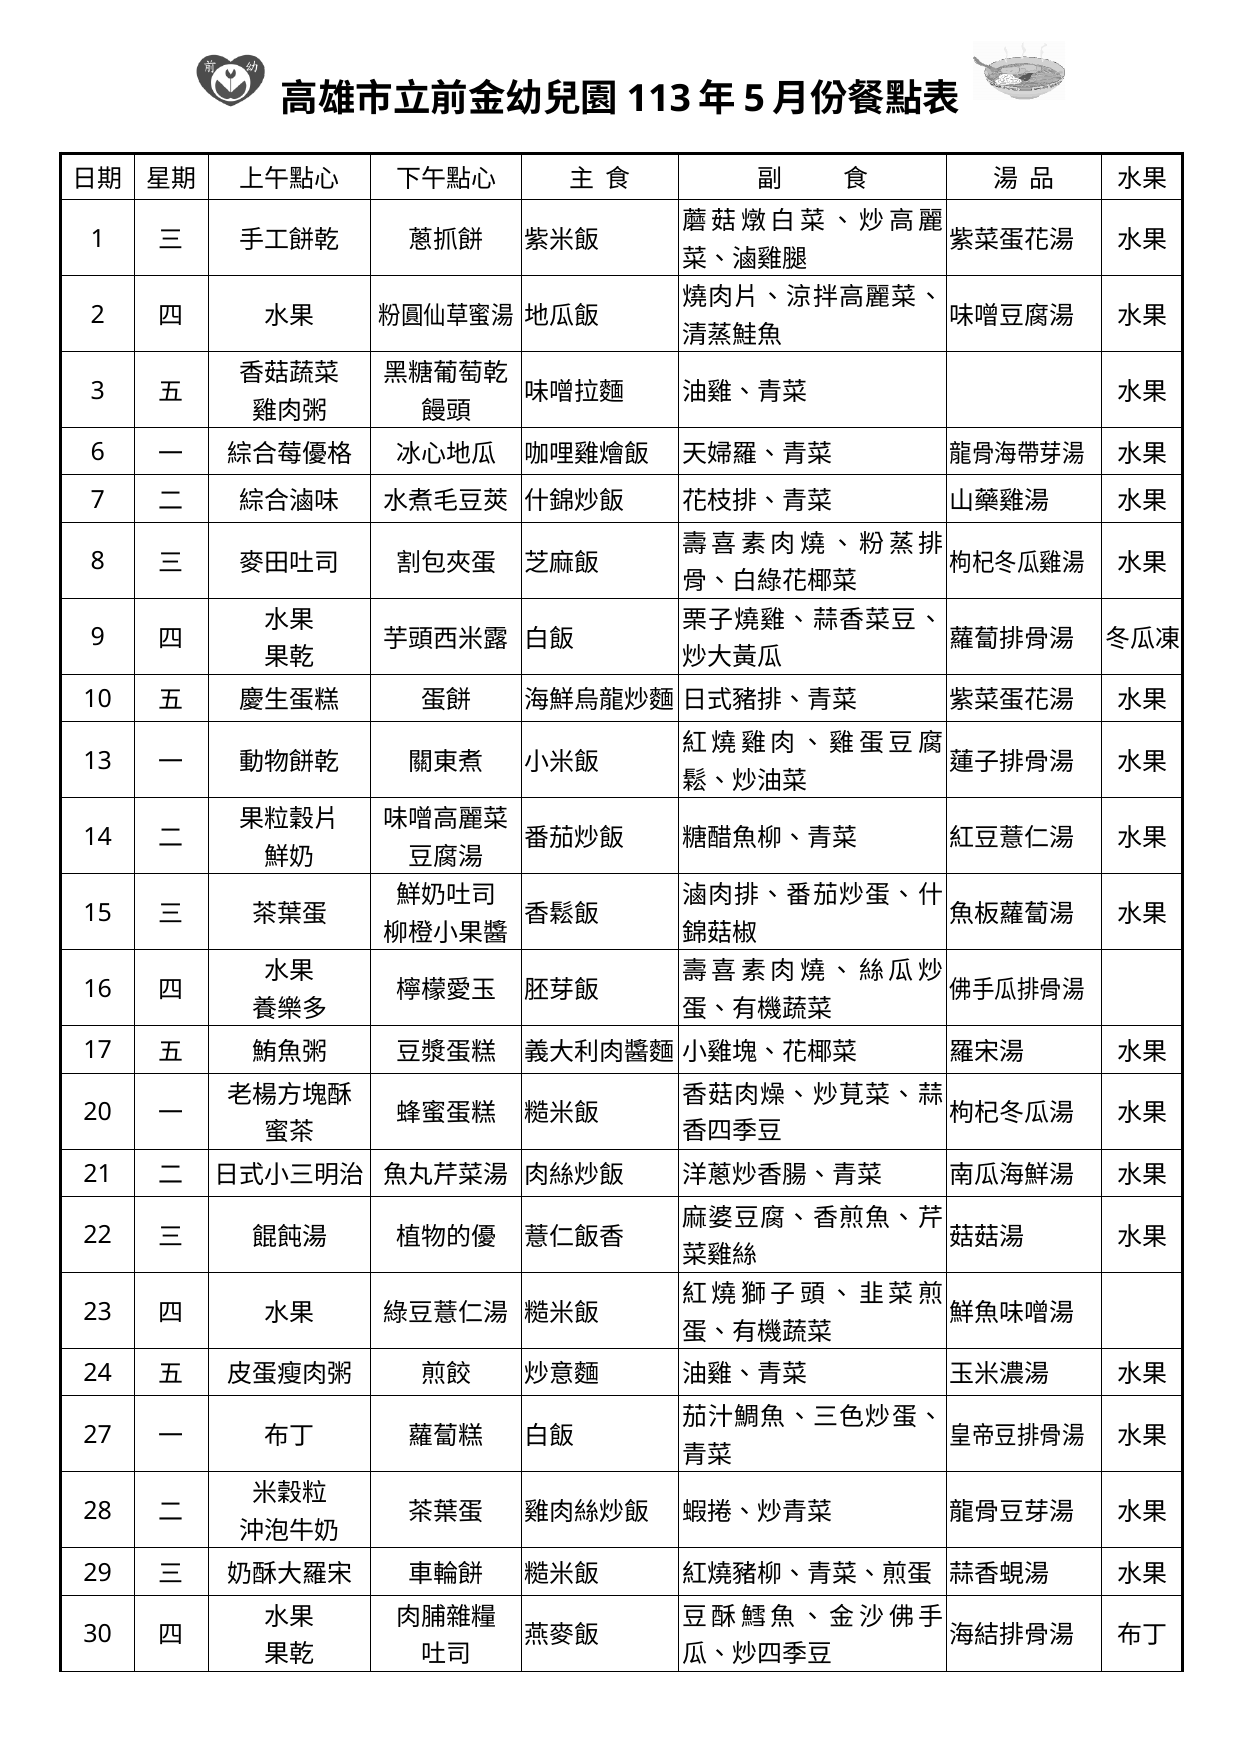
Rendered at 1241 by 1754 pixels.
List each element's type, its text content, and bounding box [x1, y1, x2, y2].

table_cell 五 [135, 1026, 208, 1072]
table_cell 6 [62, 428, 134, 474]
table_cell 水果 [209, 276, 370, 351]
table_cell 海鮮烏龍炒麵 [522, 675, 678, 721]
table_cell 鮮奶吐司 柳橙小果醬 [371, 874, 521, 949]
table_cell 炒意麵 [522, 1349, 678, 1395]
table_cell 芝麻飯 [522, 523, 678, 598]
table_cell 五 [135, 1349, 208, 1395]
table_cell 二 [135, 1150, 208, 1196]
table_cell 蘿蔔排骨湯 [947, 599, 1101, 674]
table_cell 五 [135, 675, 208, 721]
table_cell 味噌拉麵 [522, 352, 678, 427]
table_cell 油雞、青菜 [679, 1349, 946, 1395]
table_cell 餛飩湯 [209, 1197, 370, 1272]
table_header 主 食 [522, 155, 678, 199]
table_cell 豆漿蛋糕 [371, 1026, 521, 1072]
table_header 日期 [62, 155, 134, 199]
table_cell 17 [62, 1026, 134, 1072]
table_cell 奶酥大羅宋 [209, 1548, 370, 1594]
table_cell 鮮魚味噌湯 [947, 1273, 1101, 1348]
table_cell 茄汁鯛魚、三色炒蛋、青菜 [679, 1396, 946, 1471]
table_cell 水果 [1102, 1074, 1181, 1148]
table_cell 蛋餅 [371, 675, 521, 721]
table_cell 二 [135, 475, 208, 522]
table_cell 檸檬愛玉 [371, 950, 521, 1025]
table_cell 一 [135, 428, 208, 474]
table_cell 水果 果乾 [209, 1596, 370, 1671]
table_cell 羅宋湯 [947, 1026, 1101, 1072]
table_cell 16 [62, 950, 134, 1025]
table_cell 味噌豆腐湯 [947, 276, 1101, 351]
table_cell 15 [62, 874, 134, 949]
table_cell 黑糖葡萄乾饅頭 [371, 352, 521, 427]
table_cell 四 [135, 1273, 208, 1348]
table_cell 壽喜素肉燒、絲瓜炒蛋、有機蔬菜 [679, 950, 946, 1025]
table_cell 紅燒雞肉、雞蛋豆腐鬆、炒油菜 [679, 722, 946, 797]
table_cell 栗子燒雞、蒜香菜豆、炒大黃瓜 [679, 599, 946, 674]
table_cell 21 [62, 1150, 134, 1196]
table_cell 慶生蛋糕 [209, 675, 370, 721]
table_cell 水果 [1102, 200, 1181, 275]
table_cell 肉脯雜糧 吐司 [371, 1596, 521, 1671]
table_cell 茶葉蛋 [209, 874, 370, 949]
table_cell 紫菜蛋花湯 [947, 200, 1101, 275]
table_cell 紫菜蛋花湯 [947, 675, 1101, 721]
table_cell 22 [62, 1197, 134, 1272]
table_cell 糙米飯 [522, 1074, 678, 1148]
table_cell 水煮毛豆莢 [371, 475, 521, 522]
table_cell 燕麥飯 [522, 1596, 678, 1671]
table_cell 27 [62, 1396, 134, 1471]
table_cell [1102, 950, 1181, 1025]
table_cell 蝦捲、炒青菜 [679, 1472, 946, 1547]
table_cell 麥田吐司 [209, 523, 370, 598]
table_cell 四 [135, 599, 208, 674]
table_cell 薏仁飯香 [522, 1197, 678, 1272]
table_cell 二 [135, 798, 208, 873]
table_cell 水果 [1102, 1472, 1181, 1547]
table_cell 龍骨海帶芽湯 [947, 428, 1101, 474]
table_cell 水果 [1102, 874, 1181, 949]
table_cell 三 [135, 874, 208, 949]
table_cell 水果 [209, 1273, 370, 1348]
table_cell 水果 養樂多 [209, 950, 370, 1025]
table_cell 皇帝豆排骨湯 [947, 1396, 1101, 1471]
table_cell 水果 [1102, 1026, 1181, 1072]
table_cell 水果 [1102, 1349, 1181, 1395]
table_cell 二 [135, 1472, 208, 1547]
table_cell 豆酥鱈魚、金沙佛手瓜、炒四季豆 [679, 1596, 946, 1671]
table_cell 佛手瓜排骨湯 [947, 950, 1101, 1025]
table_cell 蓮子排骨湯 [947, 722, 1101, 797]
table_cell 海結排骨湯 [947, 1596, 1101, 1671]
table_cell 蔥抓餅 [371, 200, 521, 275]
table_cell 麻婆豆腐、香煎魚、芹菜雞絲 [679, 1197, 946, 1272]
table_cell 白飯 [522, 599, 678, 674]
table_cell 蒜香蜆湯 [947, 1548, 1101, 1594]
table_cell 魚丸芹菜湯 [371, 1150, 521, 1196]
table_cell 水果 [1102, 523, 1181, 598]
table_cell 香菇蔬菜 雞肉粥 [209, 352, 370, 427]
table_cell 布丁 [1102, 1596, 1181, 1671]
table_cell 30 [62, 1596, 134, 1671]
table_cell 油雞、青菜 [679, 352, 946, 427]
table_cell 一 [135, 1396, 208, 1471]
table_cell 水果 [1102, 1197, 1181, 1272]
table_cell 水果 [1102, 1396, 1181, 1471]
table_cell 10 [62, 675, 134, 721]
table_header 副 食 [679, 155, 946, 199]
table_cell 綜合莓優格 [209, 428, 370, 474]
table_cell 肉絲炒飯 [522, 1150, 678, 1196]
table_header 星期 [135, 155, 208, 199]
table_header 上午點心 [209, 155, 370, 199]
table_cell 水果 [1102, 352, 1181, 427]
table_cell 咖哩雞燴飯 [522, 428, 678, 474]
table_header 下午點心 [371, 155, 521, 199]
table_cell 2 [62, 276, 134, 351]
table_cell 枸杞冬瓜湯 [947, 1074, 1101, 1148]
table_cell 3 [62, 352, 134, 427]
table_cell 龍骨豆芽湯 [947, 1472, 1101, 1547]
table_cell 皮蛋瘦肉粥 [209, 1349, 370, 1395]
table_cell 綜合滷味 [209, 475, 370, 522]
table_cell 壽喜素肉燒、粉蒸排骨、白綠花椰菜 [679, 523, 946, 598]
table_cell 燒肉片、涼拌高麗菜、清蒸鮭魚 [679, 276, 946, 351]
table_cell 紅燒獅子頭、韭菜煎蛋、有機蔬菜 [679, 1273, 946, 1348]
table_cell 水果 [1102, 428, 1181, 474]
table_cell 7 [62, 475, 134, 522]
table_cell 洋蔥炒香腸、青菜 [679, 1150, 946, 1196]
table_cell 水果 [1102, 1150, 1181, 1196]
table_cell 胚芽飯 [522, 950, 678, 1025]
table_cell 小雞塊、花椰菜 [679, 1026, 946, 1072]
table_cell 水果 [1102, 722, 1181, 797]
table_cell 四 [135, 276, 208, 351]
table_cell 枸杞冬瓜雞湯 [947, 523, 1101, 598]
table_cell 五 [135, 352, 208, 427]
table_cell 山藥雞湯 [947, 475, 1101, 522]
table_cell 綠豆薏仁湯 [371, 1273, 521, 1348]
table_cell 手工餅乾 [209, 200, 370, 275]
table_cell 日式豬排、青菜 [679, 675, 946, 721]
table_cell 水果 果乾 [209, 599, 370, 674]
table_cell 冬瓜凍 [1102, 599, 1181, 674]
table_cell 14 [62, 798, 134, 873]
table_cell 日式小三明治 [209, 1150, 370, 1196]
table_cell 四 [135, 950, 208, 1025]
table_cell 香鬆飯 [522, 874, 678, 949]
table_cell 芋頭西米露 [371, 599, 521, 674]
table_cell 三 [135, 523, 208, 598]
table_cell 香菇肉燥、炒莧菜、蒜香四季豆 [679, 1074, 946, 1148]
table_cell [947, 352, 1101, 427]
table_cell 茶葉蛋 [371, 1472, 521, 1547]
table_cell 義大利肉醬麵 [522, 1026, 678, 1072]
table_cell 老楊方塊酥 蜜茶 [209, 1074, 370, 1148]
table_cell 13 [62, 722, 134, 797]
table_cell 布丁 [209, 1396, 370, 1471]
table_cell 花枝排、青菜 [679, 475, 946, 522]
table_cell 天婦羅、青菜 [679, 428, 946, 474]
table_cell 車輪餅 [371, 1548, 521, 1594]
table_cell 23 [62, 1273, 134, 1348]
table_cell 24 [62, 1349, 134, 1395]
table_cell 28 [62, 1472, 134, 1547]
table_header 水果 [1102, 155, 1181, 199]
table_cell 割包夾蛋 [371, 523, 521, 598]
table_cell 動物餅乾 [209, 722, 370, 797]
table_cell 紅豆薏仁湯 [947, 798, 1101, 873]
table_cell 水果 [1102, 1548, 1181, 1594]
table_cell 冰心地瓜 [371, 428, 521, 474]
table_cell 水果 [1102, 675, 1181, 721]
table_cell 鮪魚粥 [209, 1026, 370, 1072]
table_cell 南瓜海鮮湯 [947, 1150, 1101, 1196]
table_cell 紫米飯 [522, 200, 678, 275]
table_cell 9 [62, 599, 134, 674]
table_cell 植物的優 [371, 1197, 521, 1272]
table_cell 滷肉排、番茄炒蛋、什錦菇椒 [679, 874, 946, 949]
table_cell 三 [135, 1548, 208, 1594]
text 高雄市立前金幼兒園 113年5月份餐點表 [59, 58, 1181, 133]
table_cell 蘑菇燉白菜、炒高麗菜、滷雞腿 [679, 200, 946, 275]
table_cell 糙米飯 [522, 1273, 678, 1348]
table_cell 四 [135, 1596, 208, 1671]
table_cell 煎餃 [371, 1349, 521, 1395]
table_cell 8 [62, 523, 134, 598]
table_cell 一 [135, 1074, 208, 1148]
table_cell 果粒穀片 鮮奶 [209, 798, 370, 873]
table_cell 糙米飯 [522, 1548, 678, 1594]
table_cell 關東煮 [371, 722, 521, 797]
table_cell 玉米濃湯 [947, 1349, 1101, 1395]
table_cell 蜂蜜蛋糕 [371, 1074, 521, 1148]
table_cell 魚板蘿蔔湯 [947, 874, 1101, 949]
table_cell 糖醋魚柳、青菜 [679, 798, 946, 873]
table_cell 紅燒豬柳、青菜、煎蛋 [679, 1548, 946, 1594]
table_cell 菇菇湯 [947, 1197, 1101, 1272]
table_cell 一 [135, 722, 208, 797]
table_cell 味噌高麗菜 豆腐湯 [371, 798, 521, 873]
table_header 湯 品 [947, 155, 1101, 199]
table_cell 米穀粒 沖泡牛奶 [209, 1472, 370, 1547]
table_cell 水果 [1102, 798, 1181, 873]
table_cell 29 [62, 1548, 134, 1594]
table_cell 地瓜飯 [522, 276, 678, 351]
table_cell 白飯 [522, 1396, 678, 1471]
table_cell 水果 [1102, 475, 1181, 522]
table_cell [1102, 1273, 1181, 1348]
table_cell 水果 [1102, 276, 1181, 351]
table_cell 什錦炒飯 [522, 475, 678, 522]
table_cell 三 [135, 200, 208, 275]
table_cell 粉圓仙草蜜湯 [371, 276, 521, 351]
table_cell 蘿蔔糕 [371, 1396, 521, 1471]
table_cell 雞肉絲炒飯 [522, 1472, 678, 1547]
table_cell 小米飯 [522, 722, 678, 797]
table_cell 三 [135, 1197, 208, 1272]
table_cell 20 [62, 1074, 134, 1148]
table_cell 番茄炒飯 [522, 798, 678, 873]
table_cell 1 [62, 200, 134, 275]
